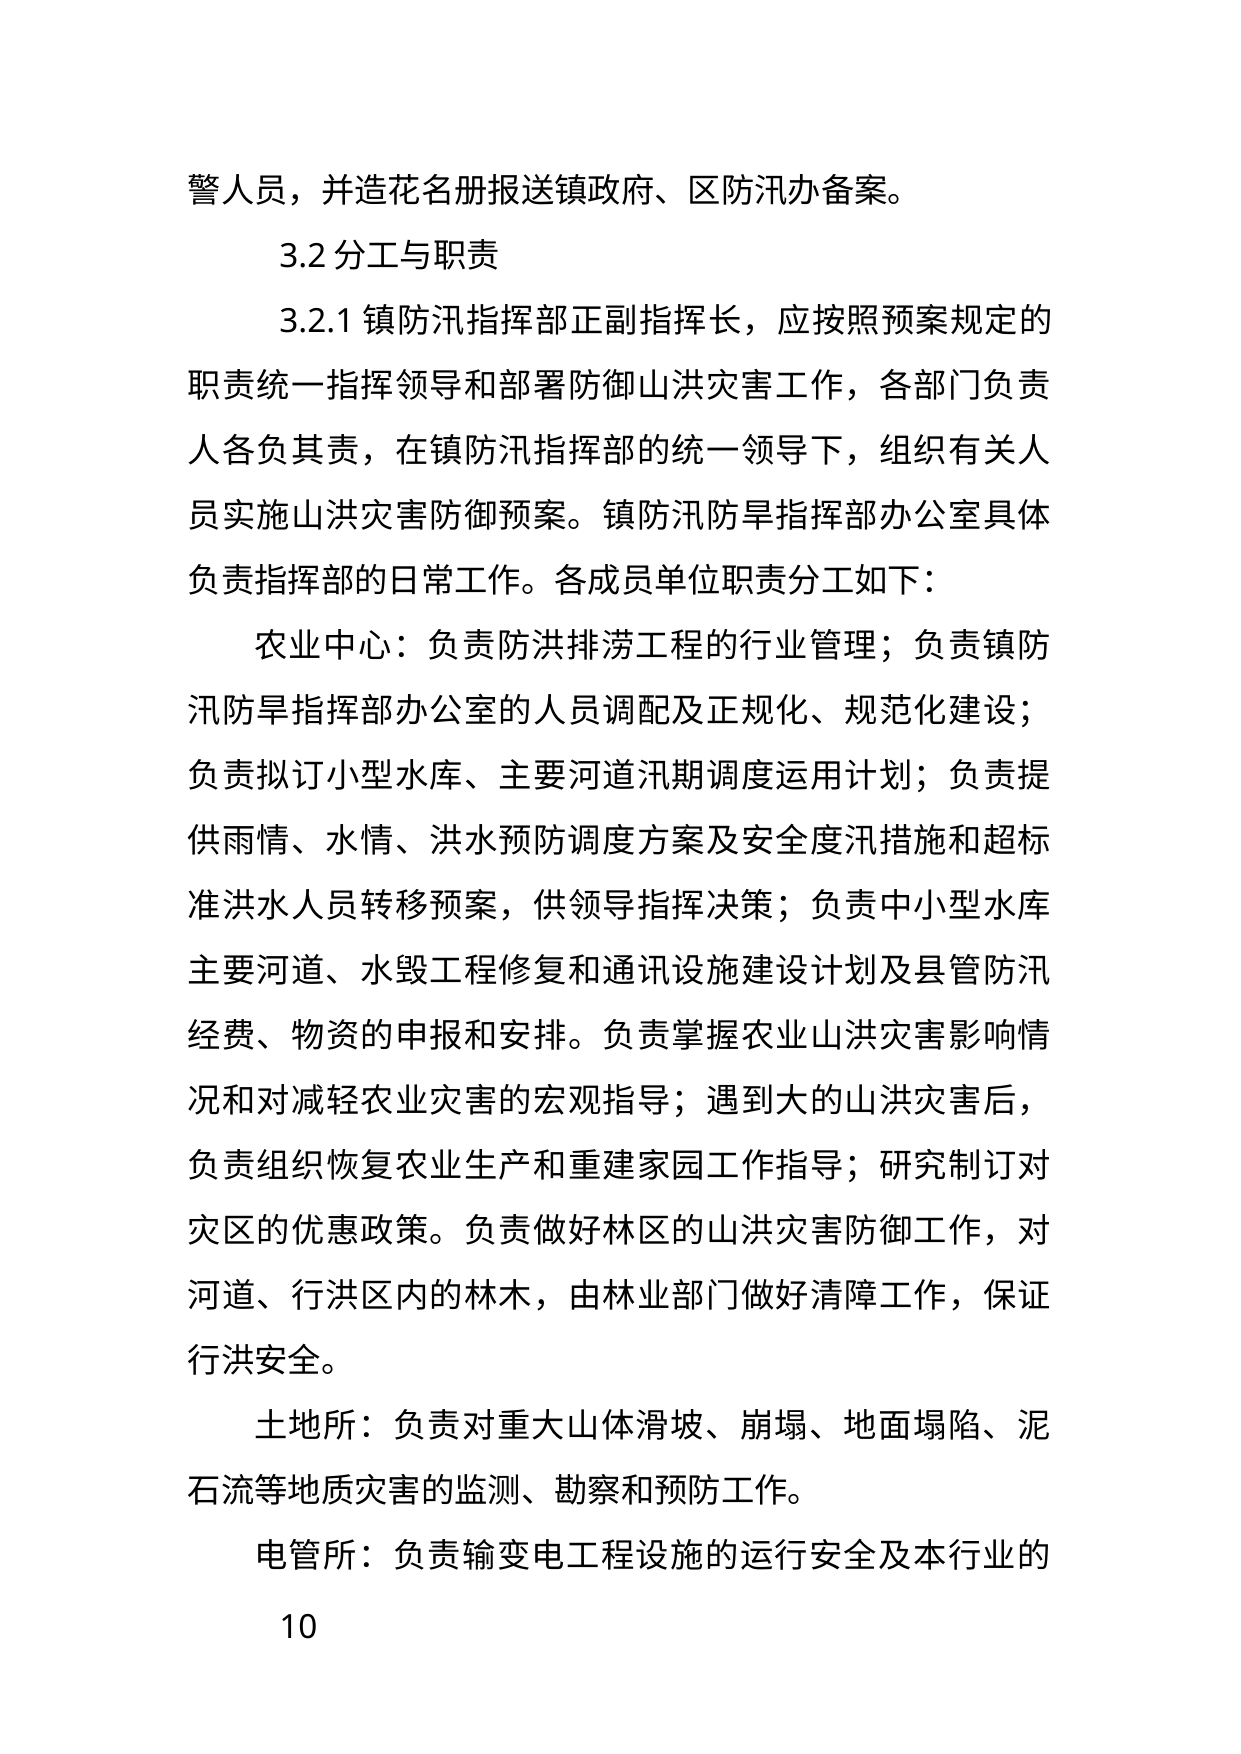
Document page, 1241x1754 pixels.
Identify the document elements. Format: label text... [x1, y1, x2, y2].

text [187, 1520, 1053, 1585]
text 土地所：负责对重大山体滑坡、崩塌、地面塌陷、泥石流等地质灾害的监测、勘察和预防工作。 [187, 1390, 1053, 1520]
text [187, 155, 1053, 220]
text 3.2.1镇防汛指挥部正副指挥长，应按照预案规定的职责统一指挥领导和部署防御山洪灾害工作，各部门负责人各负其责，在镇防汛指挥部的统一领导下，组织有关人员实施山洪灾害防御预案。镇防汛防旱指挥部办公室具体负责指挥部的日常工作。各成员单位职责分工如下： [187, 285, 1053, 610]
text 农业中心：负责防洪排涝工程的行业管理；负责镇防汛防旱指挥部办公室的人员调配及正规化、规范化建设；负责拟订小型水库、主要河道汛期调度运用计划；负责提供雨情、水情、洪水预防调度方案及安全度汛措施和超标准洪水人员转移预案，供领导指挥决策；负责中小型水库、主要河道、水毁工程修复和通讯设施建设计划及县管防汛经费、物资的申报和安排。负责掌握农业山洪灾害影响情况和对减轻农业灾害的宏观指导；遇到大的山洪灾害后，负责组织恢复农业生产和重建家园工作指导；研究制订对灾区的优惠政策。负责做好林区的山洪灾害防御工作，对河道、行洪区内的林木，由林业部门做好清障工作，保证行洪安全。 [187, 610, 1053, 1390]
text 3.2分工与职责 [187, 220, 1053, 285]
